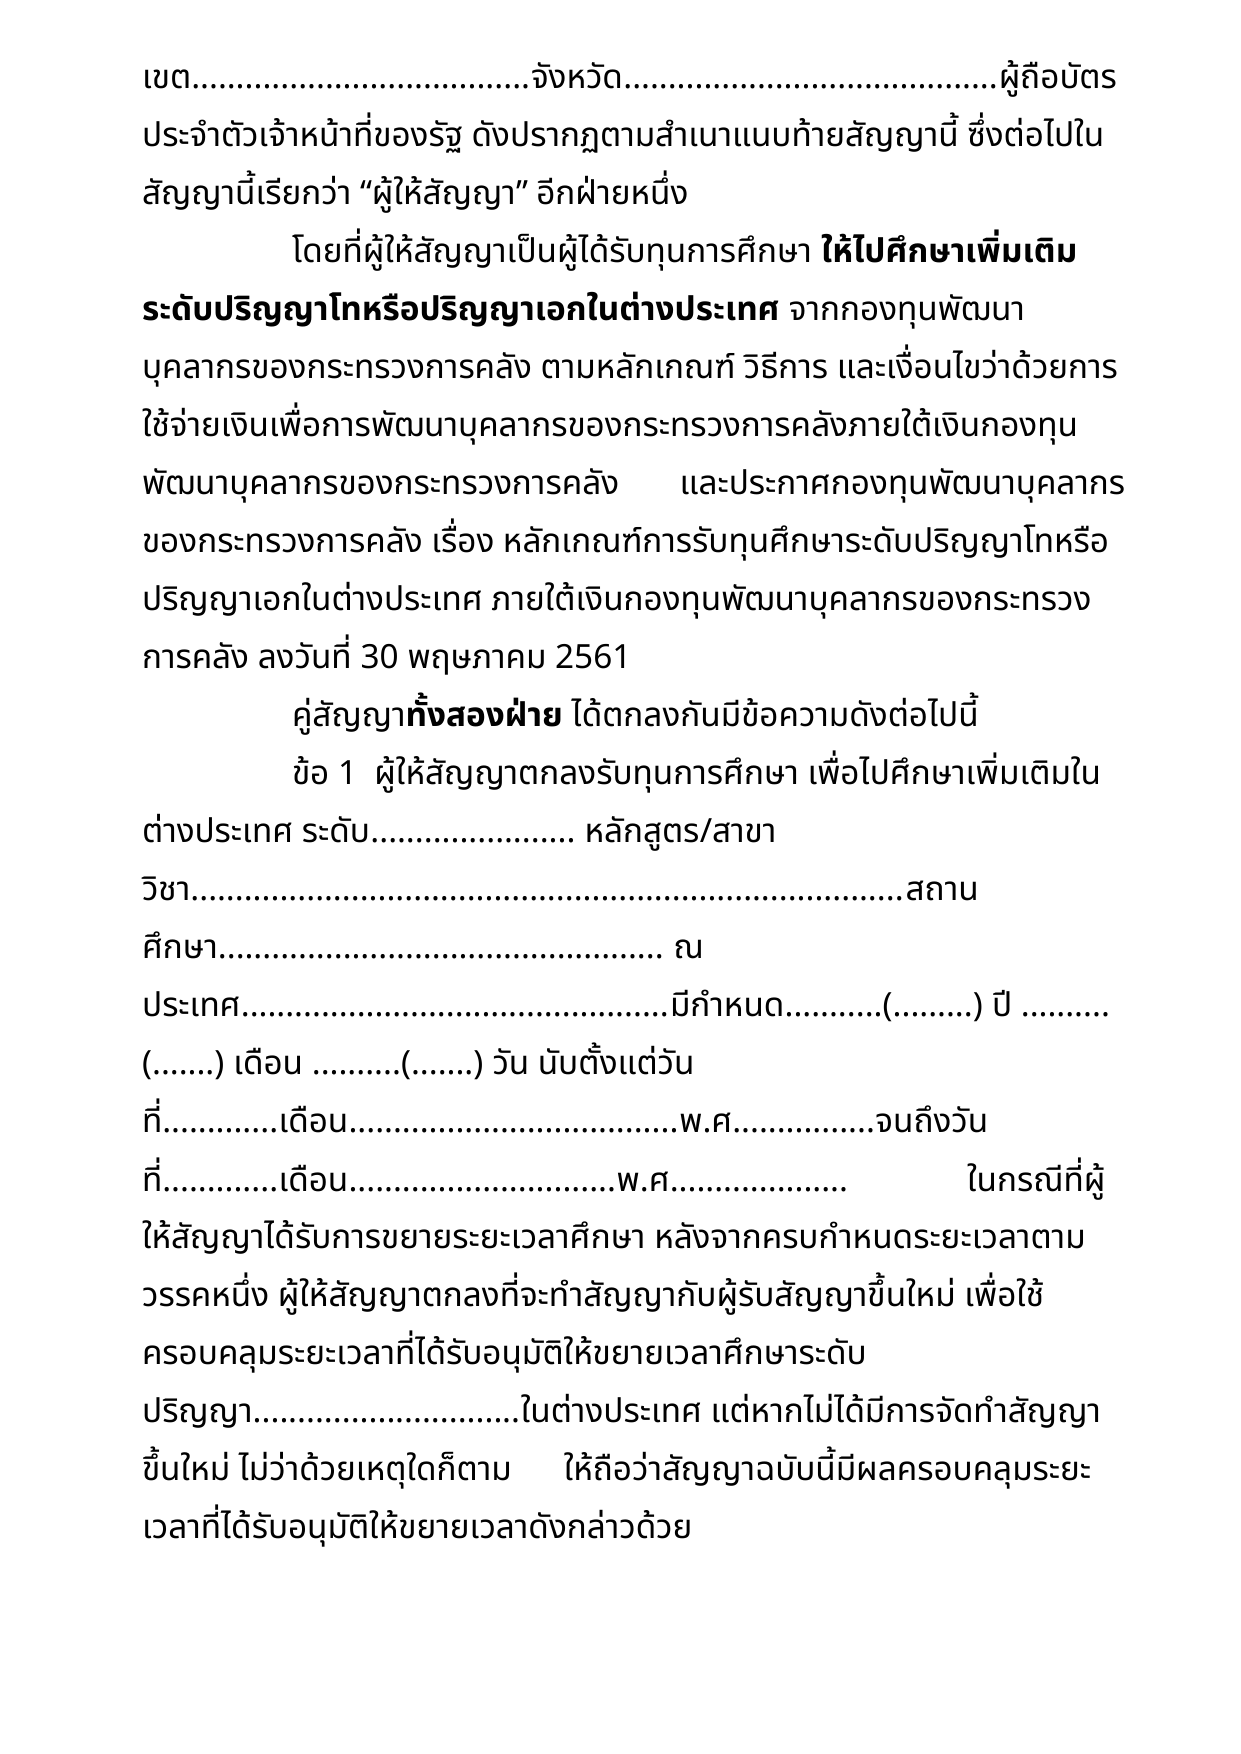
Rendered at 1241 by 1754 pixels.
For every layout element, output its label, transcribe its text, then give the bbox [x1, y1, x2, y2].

text คู่สัญญาทั้งสองฝ่าย ได้ตกลงกันมีข้อความดังต่อไปนี้ [142, 691, 1128, 741]
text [142, 53, 1128, 219]
text ข้อ 1 ผู้ให้สัญญาตกลงรับทุนการศึกษา เพื่อไปศึกษาเพิ่มเติมในต่างประเทศ ระดับ....................... หลักสูตร/สาขาวิชา................................................................................สถานศึกษา.................................................. ณ ประเทศ................................................มีกำหนด...........(.........) ปี ..........(.......) เดือน ..........(.......) วัน นับตั้งแต่วันที่.............เดือน.....................................พ.ศ................จนถึงวันที่.............เดือน..............................พ.ศ.................... ในกรณีที่ผู้ให้สัญญาได้รับการขยายระยะเวลาศึกษา หลังจากครบกำหนดระยะเวลาตามวรรคหนึ่ง ผู้ให้สัญญาตกลงที่จะทำสัญญากับผู้รับสัญญาขึ้นใหม่ เพื่อใช้ครอบคลุมระยะเวลาที่ได้รับอนุมัติให้ขยายเวลาศึกษาระดับปริญญา..............................ในต่างประเทศ แต่หากไม่ได้มีการจัดทำสัญญาขึ้นใหม่ ไม่ว่าด้วยเหตุใดก็ตาม ให้ถือว่าสัญญาฉบับนี้มีผลครอบคลุมระยะเวลาที่ได้รับอนุมัติให้ขยายเวลาดังกล่าวด้วย [142, 748, 1128, 1554]
text โดยที่ผู้ให้สัญญาเป็นผู้ได้รับทุนการศึกษา ให้ไปศึกษาเพิ่มเติมระดับปริญญาโทหรือปริญญาเอกในต่างประเทศ จากกองทุนพัฒนาบุคลากรของกระทรวงการคลัง ตามหลักเกณฑ์ วิธีการ และเงื่อนไขว่าด้วยการใช้จ่ายเงินเพื่อการพัฒนาบุคลากรของกระทรวงการคลังภายใต้เงินกองทุนพัฒนาบุคลากรของกระทรวงการคลัง และประกาศกองทุนพัฒนาบุคลากรของกระทรวงการคลัง เรื่อง หลักเกณฑ์การรับทุนศึกษาระดับปริญญาโทหรือปริญญาเอกในต่างประเทศ ภายใต้เงินกองทุนพัฒนาบุคลากรของกระทรวงการคลัง ลงวันที่ 30 พฤษภาคม 2561 [142, 227, 1128, 683]
